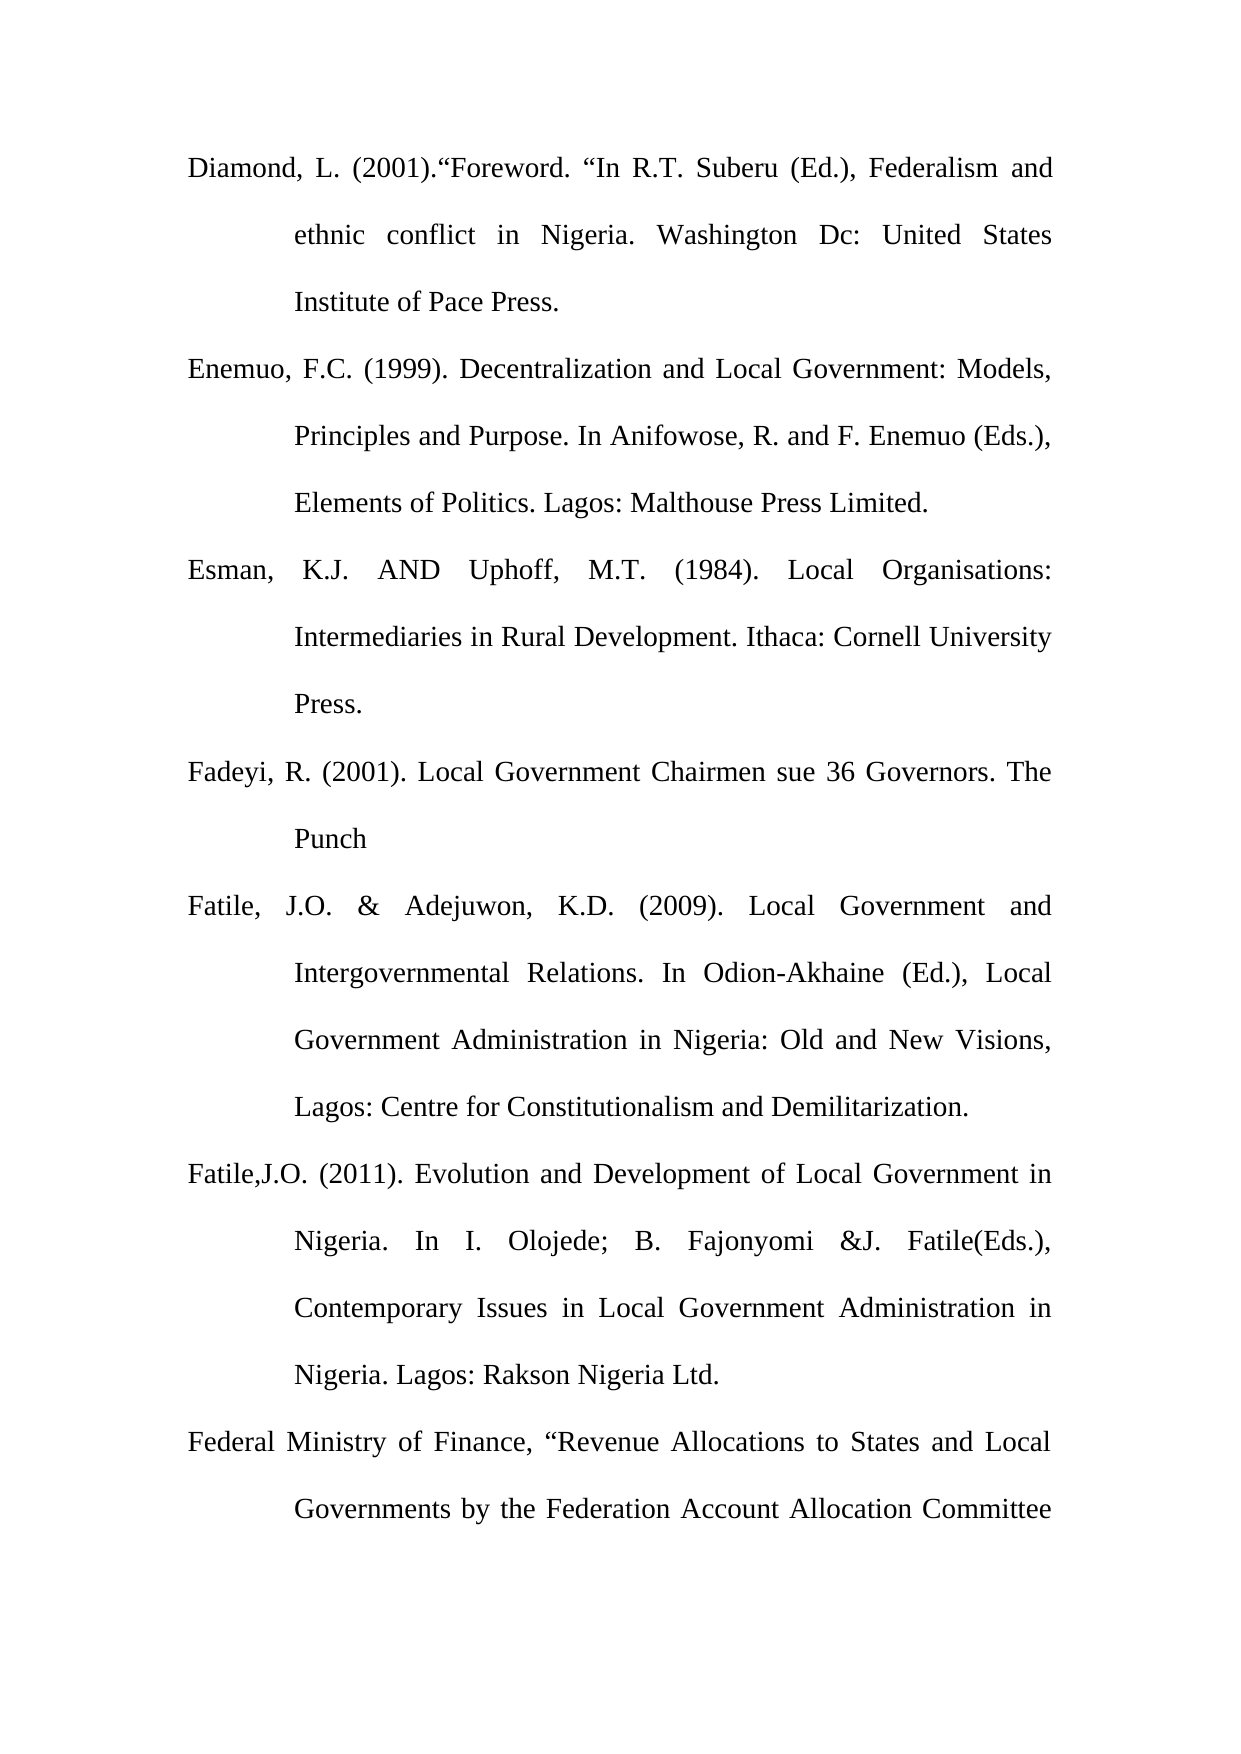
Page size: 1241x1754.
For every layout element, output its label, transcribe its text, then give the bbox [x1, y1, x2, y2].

text Esman, K.J. AND Uphoff, M.T. (1984). Local Organisations: Intermediaries in Rural Development. Ithaca: Cornell University Press. [187, 552, 1053, 720]
text Enemuo, F.C. (1999). Decentralization and Local Government: Models, Principles and Purpose. In Anifowose, R. and F. Enemuo (Eds.), Elements of Politics. Lagos: Malthouse Press Limited. [187, 351, 1053, 519]
text Fatile,J.O. (2011). Evolution and Development of Local Government in Nigeria. In I. Olojede; B. Fajonyomi &J. Fatile(Eds.), Contemporary Issues in Local Government Administration in Nigeria. Lagos: Rakson Nigeria Ltd. [187, 1156, 1053, 1391]
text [187, 1424, 1053, 1525]
text Fadeyi, R. (2001). Local Government Chairmen sue 36 Governors. The Punch [187, 754, 1053, 854]
text Fatile, J.O. & Adejuwon, K.D. (2009). Local Government and Intergovernmental Relations. In Odion-Akhaine (Ed.), Local Government Administration in Nigeria: Old and New Visions, Lagos: Centre for Constitutionalism and Demilitarization. [187, 888, 1053, 1123]
text Diamond, L. (2001).“Foreword. “In R.T. Suberu (Ed.), Federalism and ethnic conflict in Nigeria. Washington Dc: United States Institute of Pace Press. [187, 150, 1053, 318]
